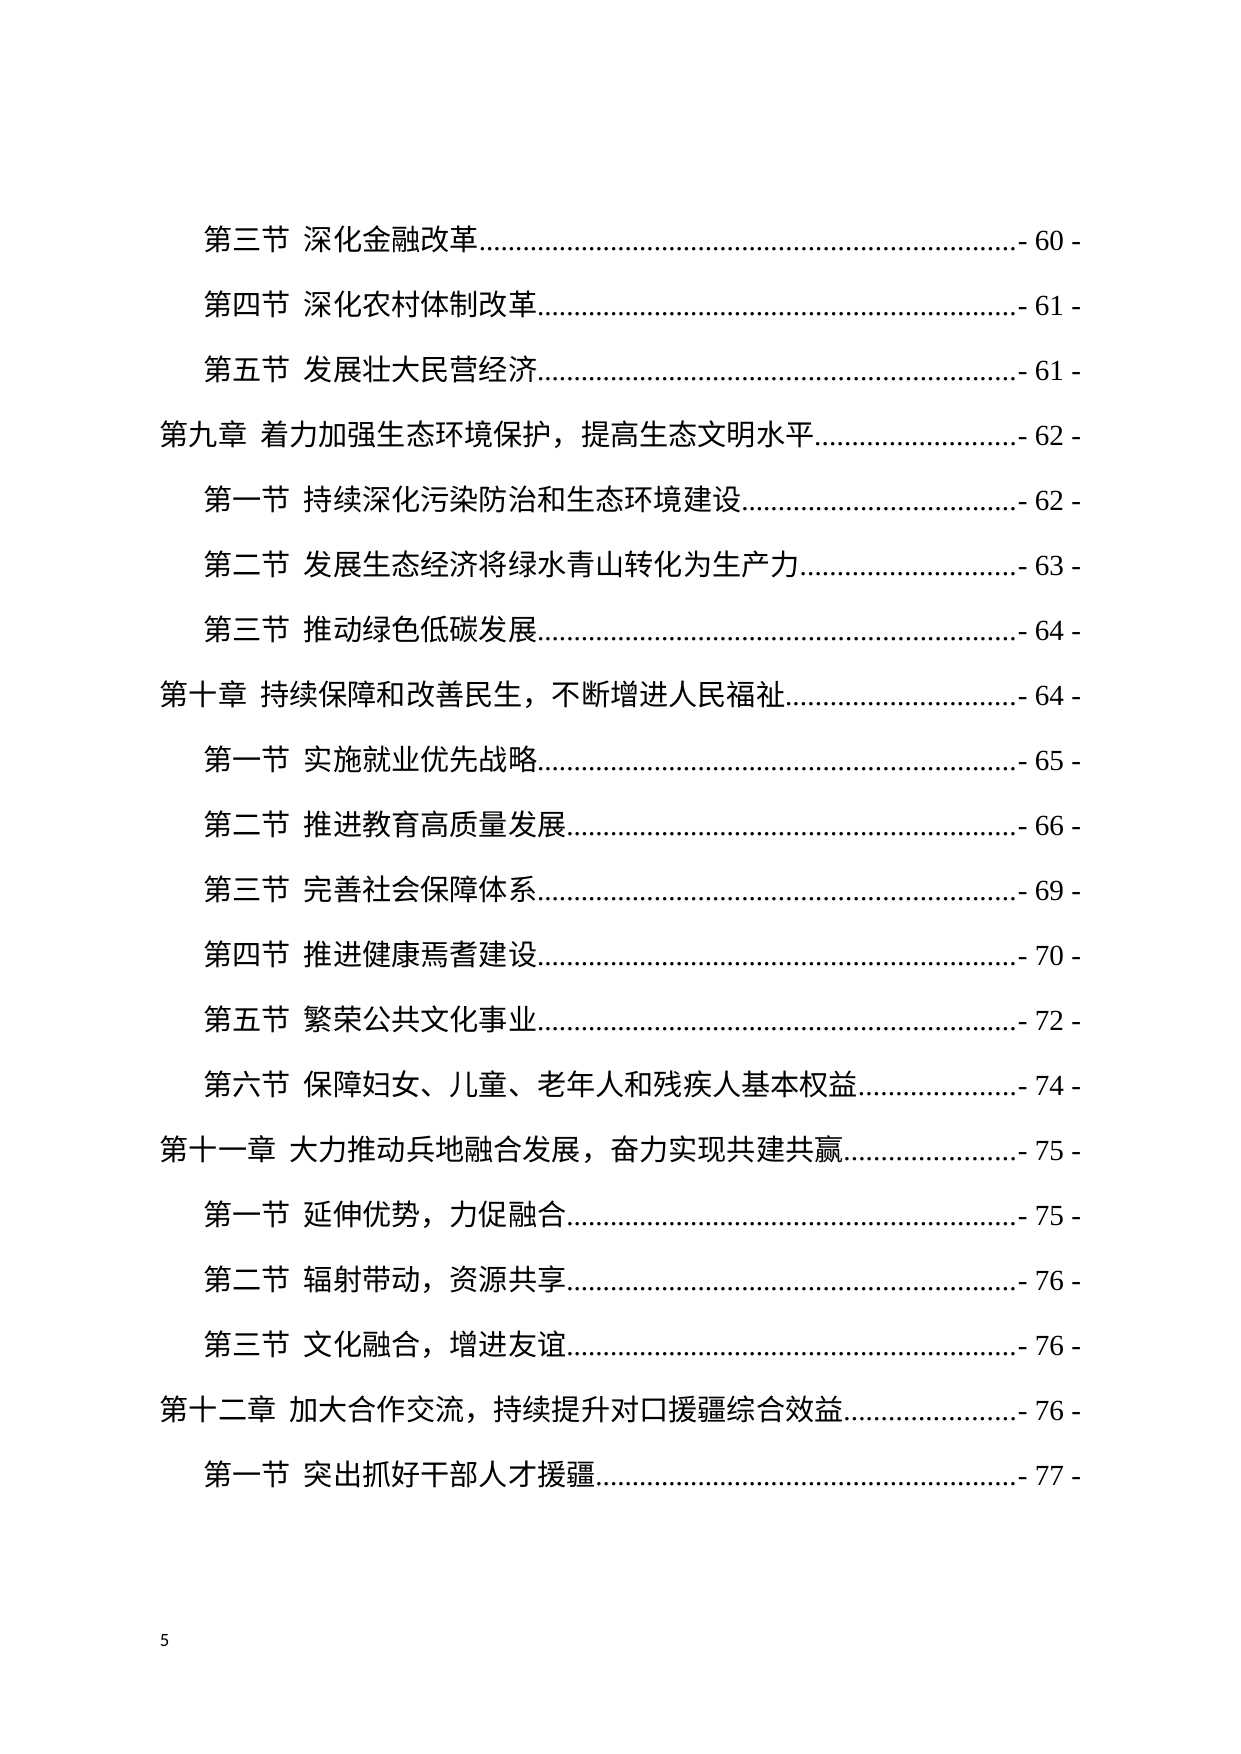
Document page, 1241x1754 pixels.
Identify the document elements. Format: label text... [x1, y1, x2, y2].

text 第五节 繁荣公共文化事业 - 72 - [203, 985, 1081, 1050]
text 第六节 保障妇女、儿童、老年人和残疾人基本权益 - 74 - [203, 1050, 1081, 1115]
text 第二节 推进教育高质量发展 - 66 - [203, 790, 1081, 855]
text 第十二章 加大合作交流，持续提升对口援疆综合效益 - 76 - [159, 1375, 1081, 1440]
text 第三节 深化金融改革 - 60 - [203, 205, 1081, 270]
text 第十一章 大力推动兵地融合发展，奋力实现共建共赢 - 75 - [159, 1115, 1081, 1180]
text 第九章 着力加强生态环境保护，提高生态文明水平 - 62 - [159, 400, 1081, 465]
text 第三节 文化融合，增进友谊 - 76 - [203, 1310, 1081, 1375]
text 第一节 实施就业优先战略 - 65 - [203, 725, 1081, 790]
text 第二节 辐射带动，资源共享 - 76 - [203, 1245, 1081, 1310]
text 第一节 持续深化污染防治和生态环境建设 - 62 - [203, 465, 1081, 530]
text 第五节 发展壮大民营经济 - 61 - [203, 335, 1081, 400]
text 第十章 持续保障和改善民生，不断增进人民福祉 - 64 - [159, 660, 1081, 725]
text 第一节 突出抓好干部人才援疆 - 77 - [203, 1440, 1081, 1505]
text 第二节 发展生态经济将绿水青山转化为生产力 - 63 - [203, 530, 1081, 595]
text 第三节 推动绿色低碳发展 - 64 - [203, 595, 1081, 660]
text 第四节 深化农村体制改革 - 61 - [203, 270, 1081, 335]
text 第一节 延伸优势，力促融合 - 75 - [203, 1180, 1081, 1245]
text 第三节 完善社会保障体系 - 69 - [203, 855, 1081, 920]
text 第四节 推进健康焉耆建设 - 70 - [203, 920, 1081, 985]
